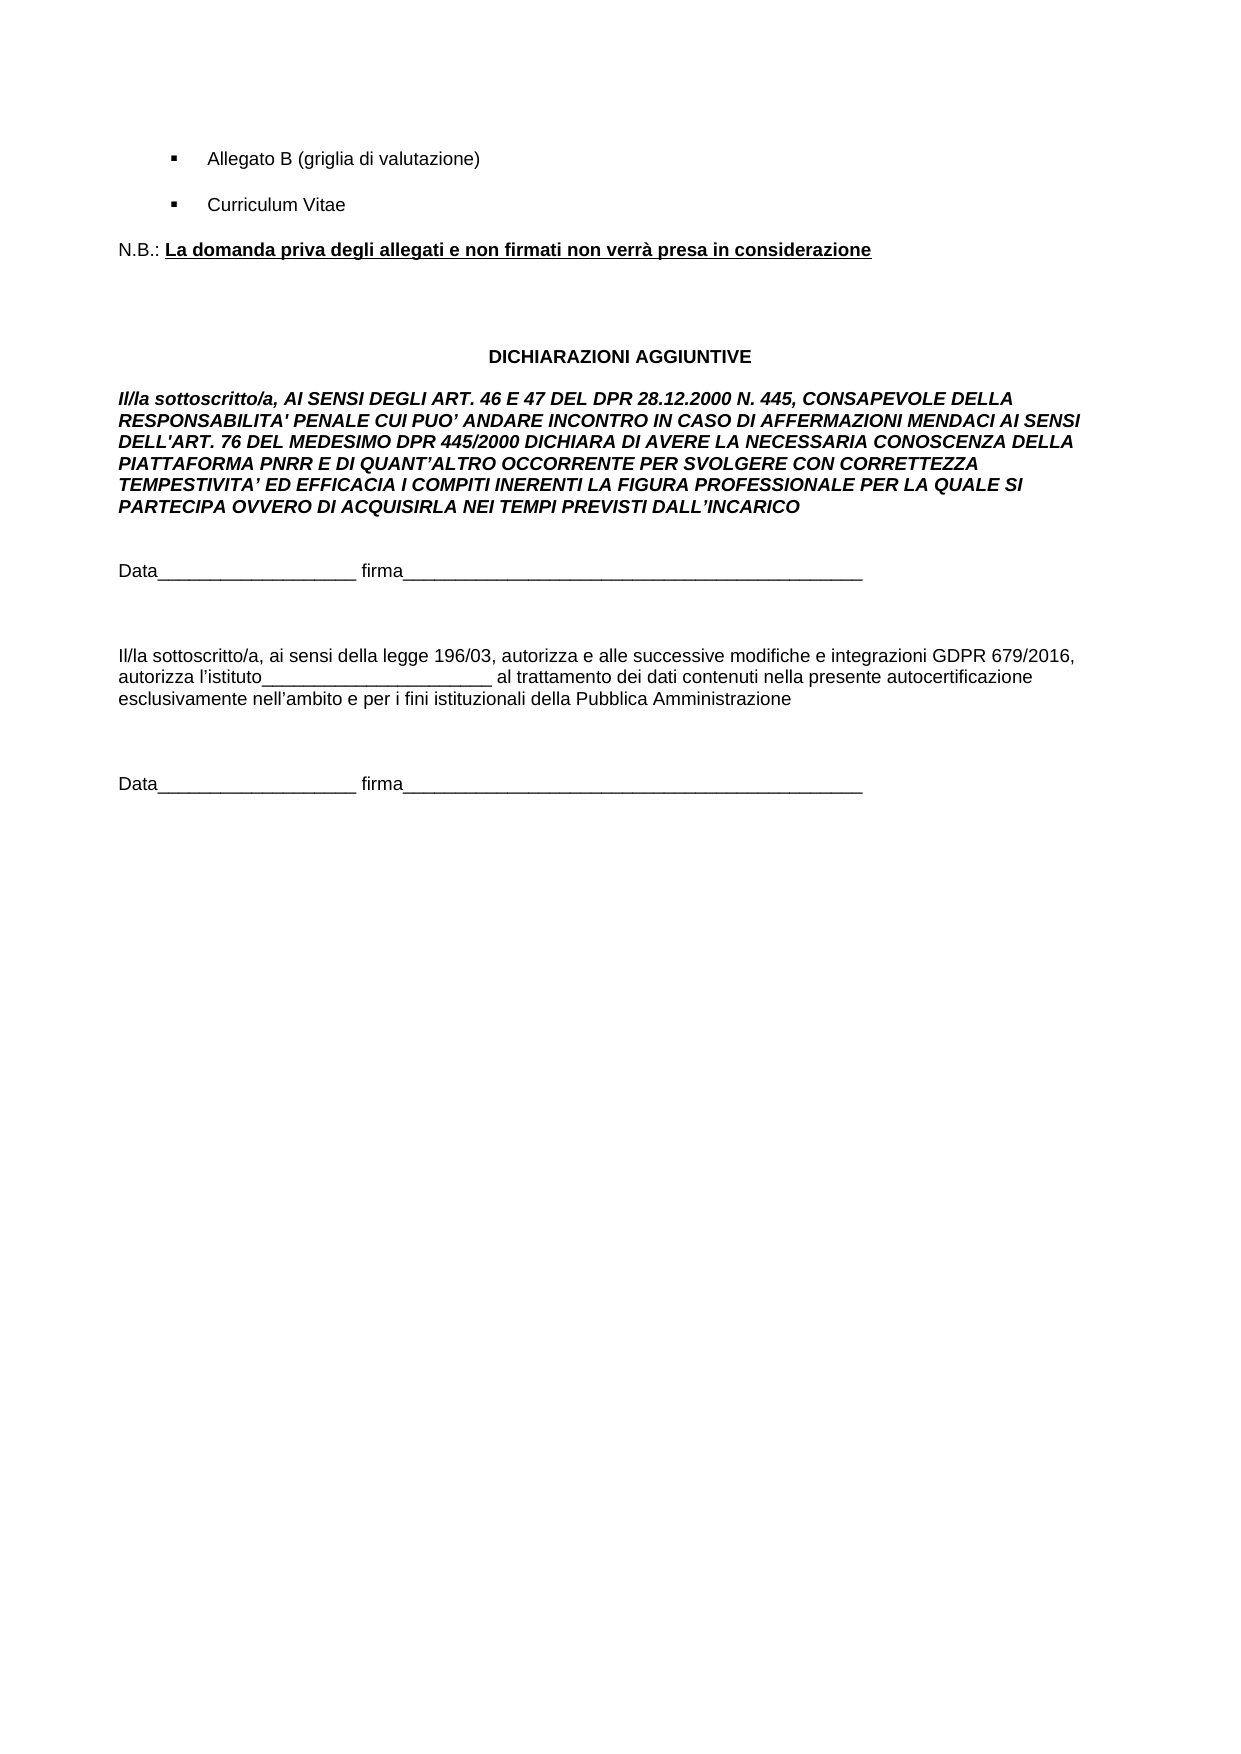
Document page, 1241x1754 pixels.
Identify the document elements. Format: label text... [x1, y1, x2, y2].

text DICHIARAZIONI AGGIUNTIVE [118, 345, 1122, 367]
text RESPONSABILITA' PENALE CUI PUO’ ANDARE INCONTRO IN CASO DI AFFERMAZIONI MENDACI AI SENSI [118, 409, 1122, 431]
text Data___________________ firma____________________________________________ [118, 559, 1122, 581]
text PIATTAFORMA PNRR E DI QUANT’ALTRO OCCORRENTE PER SVOLGERE CON CORRETTEZZA TEMPESTIVITA’ ED EFFICACIA I COMPITI INERENTI LA FIGURA PROFESSIONALE PER LA QUALE SI PARTECIPA OVVERO DI ACQUISIRLA NEI TEMPI PREVISTI DALL’INCARICO [118, 452, 1122, 517]
text DELL'ART. 76 DEL MEDESIMO DPR 445/2000 DICHIARA DI AVERE LA NECESSARIA CONOSCENZA DELLA [118, 431, 1122, 452]
list Allegato B (griglia di valutazione) [169, 148, 1122, 169]
text Data___________________ firma____________________________________________ [118, 772, 1122, 794]
text N.B.: La domanda priva degli allegati e non firmati non verrà presa in considerazione [118, 239, 1122, 261]
text Il/la sottoscritto/a, AI SENSI DEGLI ART. 46 E 47 DEL DPR 28.12.2000 N. 445, CONSAPEVOLE DELLA [118, 388, 1122, 409]
list Curriculum Vitae [169, 193, 1122, 215]
text Il/la sottoscritto/a, ai sensi della legge 196/03, autorizza e alle successive modifiche e integrazioni GDPR 679/2016, autorizza l’istituto______________________ al trattamento dei dati contenuti nella presente autocertificazione esclusivamente nell’ambito e per i fini istituzionali della Pubblica Amministrazione [118, 644, 1122, 709]
